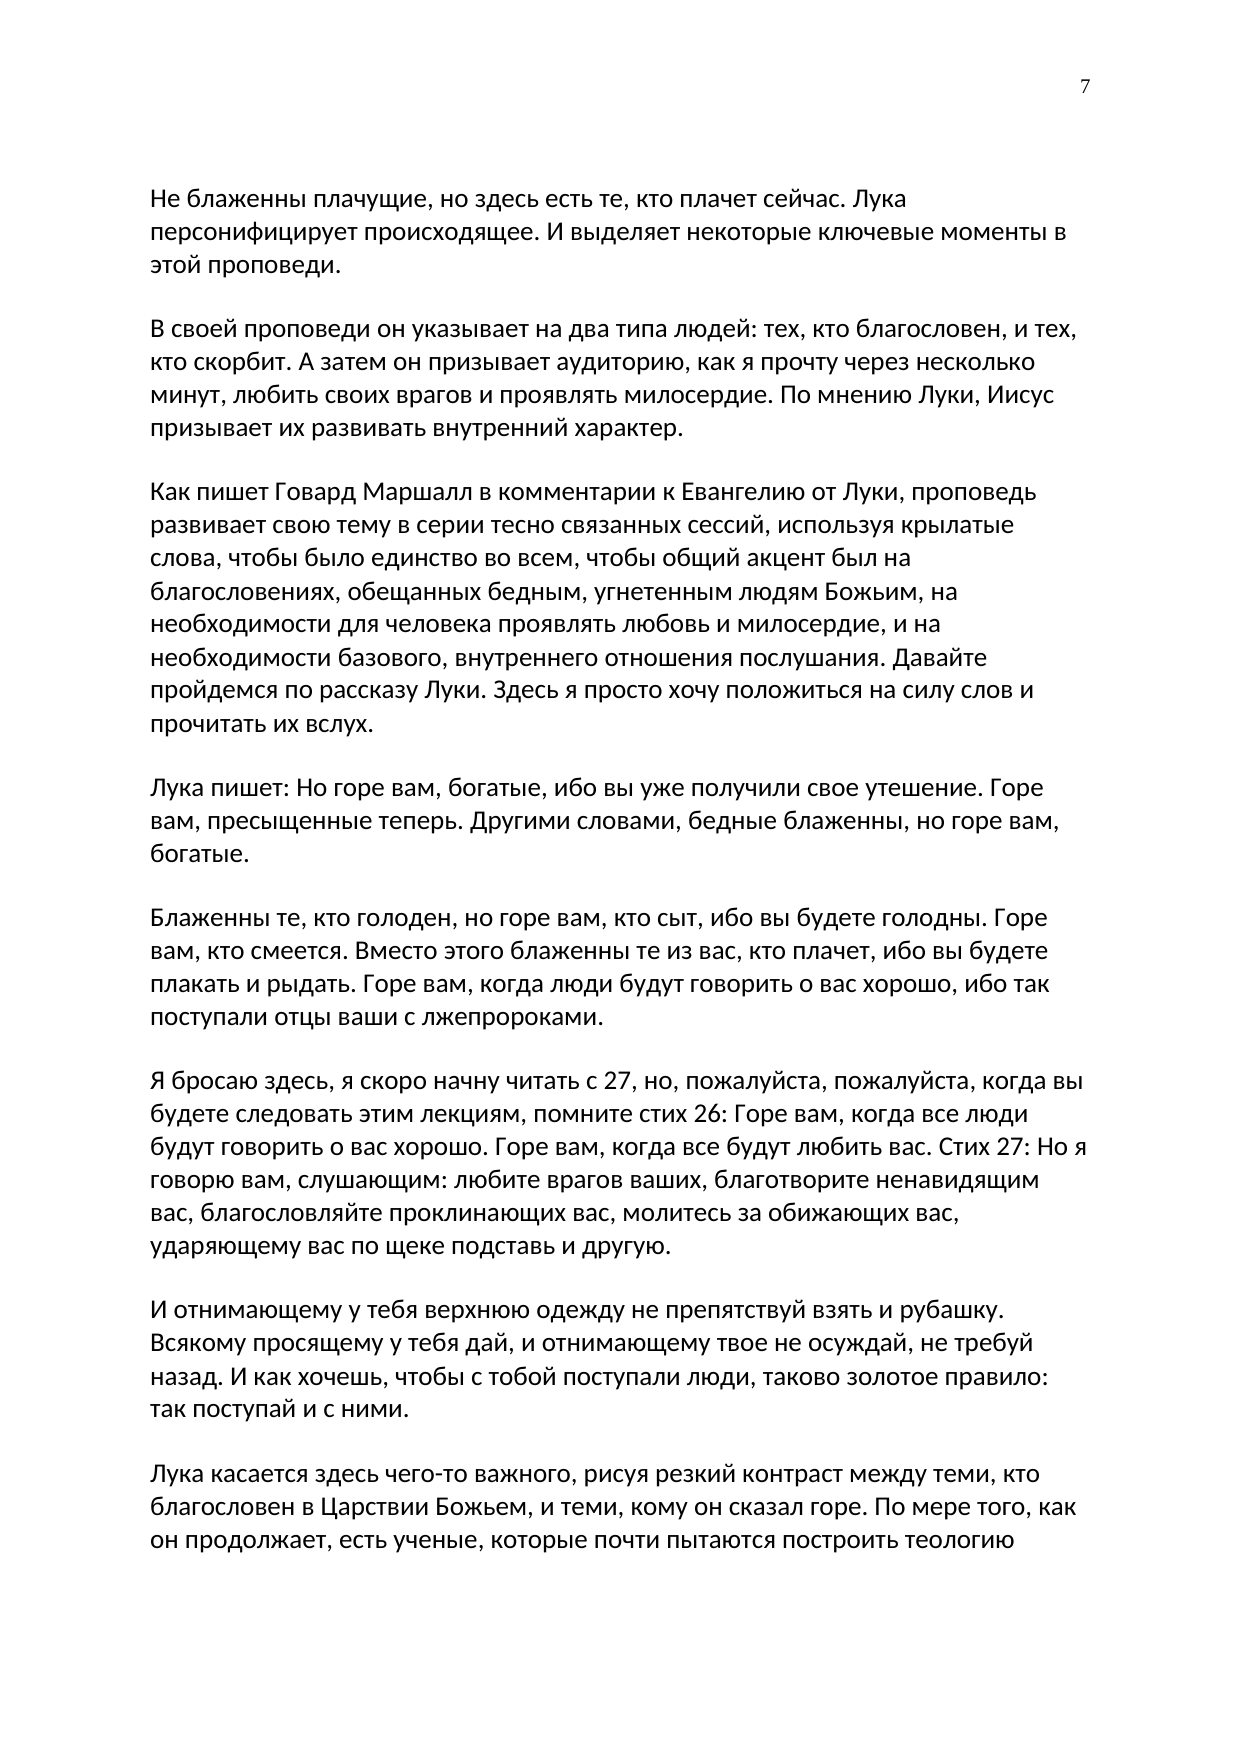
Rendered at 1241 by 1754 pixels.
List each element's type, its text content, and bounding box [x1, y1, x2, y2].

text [150, 1456, 1090, 1555]
text И отнимающему у тебя верхнюю одежду не препятствуй взять и рубашку. Всякому просящему у тебя дай, и отнимающему твое не осуждай, не требуй назад. И как хочешь, чтобы с тобой поступали люди, таково золотое правило: так поступай и с ними. [150, 1293, 1090, 1425]
text В своей проповеди он указывает на два типа людей: тех, кто благословен, и тех, кто скорбит. А затем он призывает аудиторию, как я прочту через несколько минут, любить своих врагов и проявлять милосердие. По мнению Луки, Иисус призывает их развивать внутренний характер. [150, 311, 1090, 443]
text Я бросаю здесь, я скоро начну читать с 27, но, пожалуйста, пожалуйста, когда вы будете следовать этим лекциям, помните стих 26: Горе вам, когда все люди будут говорить о вас хорошо. Горе вам, когда все будут любить вас. Стих 27: Но я говорю вам, слушающим: любите врагов ваших, благотворите ненавидящим вас, благословляйте проклинающих вас, молитесь за обижающих вас, ударяющему вас по щеке подставь и другую. [150, 1063, 1090, 1261]
text Не блаженны плачущие, но здесь есть те, кто плачет сейчас. Лука персонифицирует происходящее. И выделяет некоторые ключевые моменты в этой проповеди. [150, 181, 1090, 280]
text Лука пишет: Но горе вам, богатые, ибо вы уже получили свое утешение. Горе вам, пресыщенные теперь. Другими словами, бедные блаженны, но горе вам, богатые. [150, 770, 1090, 869]
text Как пишет Говард Маршалл в комментарии к Евангелию от Луки, проповедь развивает свою тему в серии тесно связанных сессий, используя крылатые слова, чтобы было единство во всем, чтобы общий акцент был на благословениях, обещанных бедным, угнетенным людям Божьим, на необходимости для человека проявлять любовь и милосердие, и на необходимости базового, внутреннего отношения послушания. Давайте пройдемся по рассказу Луки. Здесь я просто хочу положиться на силу слов и прочитать их вслух. [150, 474, 1090, 739]
text Блаженны те, кто голоден, но горе вам, кто сыт, ибо вы будете голодны. Горе вам, кто смеется. Вместо этого блаженны те из вас, кто плачет, ибо вы будете плакать и рыдать. Горе вам, когда люди будут говорить о вас хорошо, ибо так поступали отцы ваши с лжепророками. [150, 900, 1090, 1032]
